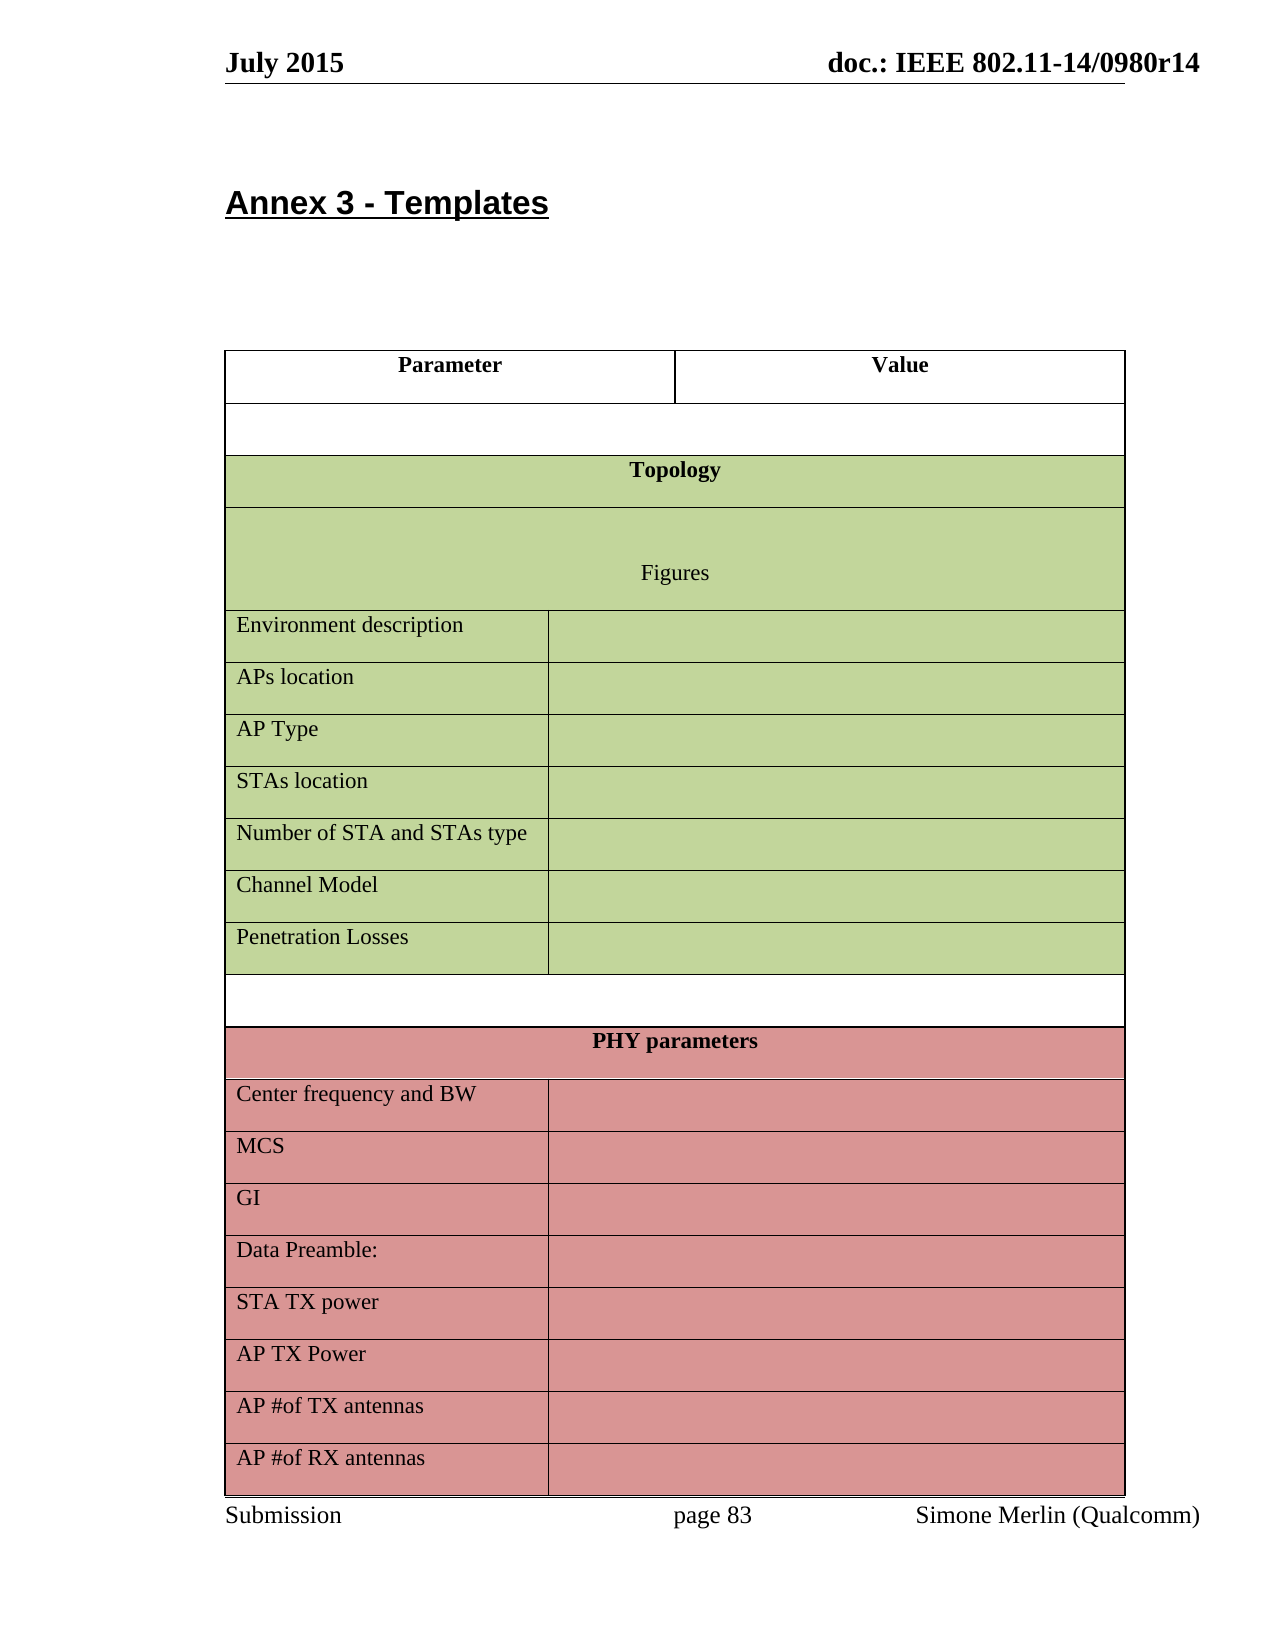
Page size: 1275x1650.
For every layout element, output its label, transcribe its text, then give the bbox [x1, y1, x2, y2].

table_cell [549, 1444, 1124, 1495]
table_cell [549, 923, 1124, 974]
table_cell Center frequency and BW [226, 1080, 548, 1131]
table_cell [226, 975, 1124, 1026]
table_cell Data Preamble: [226, 1236, 548, 1287]
table_cell Channel Model [226, 871, 548, 922]
table_cell [549, 1236, 1124, 1287]
table_cell [549, 1340, 1124, 1391]
table_cell [549, 767, 1124, 818]
table_cell [549, 1132, 1124, 1183]
table_cell AP Type [226, 715, 548, 766]
table_cell [226, 404, 1124, 454]
table_cell STAs location [226, 767, 548, 818]
table_cell [549, 715, 1124, 766]
table_cell Environment description [226, 611, 548, 662]
table_cell AP #of TX antennas [226, 1392, 548, 1443]
table_cell Figures [226, 508, 1124, 610]
table_cell Number of STA and STAs type [226, 819, 548, 870]
table_cell GI [226, 1184, 548, 1235]
table_cell [549, 663, 1124, 714]
table_cell Penetration Losses [226, 923, 548, 974]
table_cell [549, 1184, 1124, 1235]
table_cell STA TX power [226, 1288, 548, 1339]
table_cell [549, 1288, 1124, 1339]
table_cell [549, 611, 1124, 662]
table_cell [549, 871, 1124, 922]
table_cell AP #of RX antennas [226, 1444, 548, 1495]
table_header Parameter [226, 351, 674, 402]
table_cell MCS [226, 1132, 548, 1183]
table_cell [549, 1080, 1124, 1131]
table_cell PHY parameters [226, 1028, 1124, 1078]
table_cell AP TX Power [226, 1340, 548, 1391]
table_cell [549, 819, 1124, 870]
table_header Value [676, 351, 1124, 402]
table_cell APs location [226, 663, 548, 714]
table_cell [549, 1392, 1124, 1443]
subtitle Annex 3 - Templates [225, 183, 1125, 222]
table_cell Topology [226, 456, 1124, 507]
